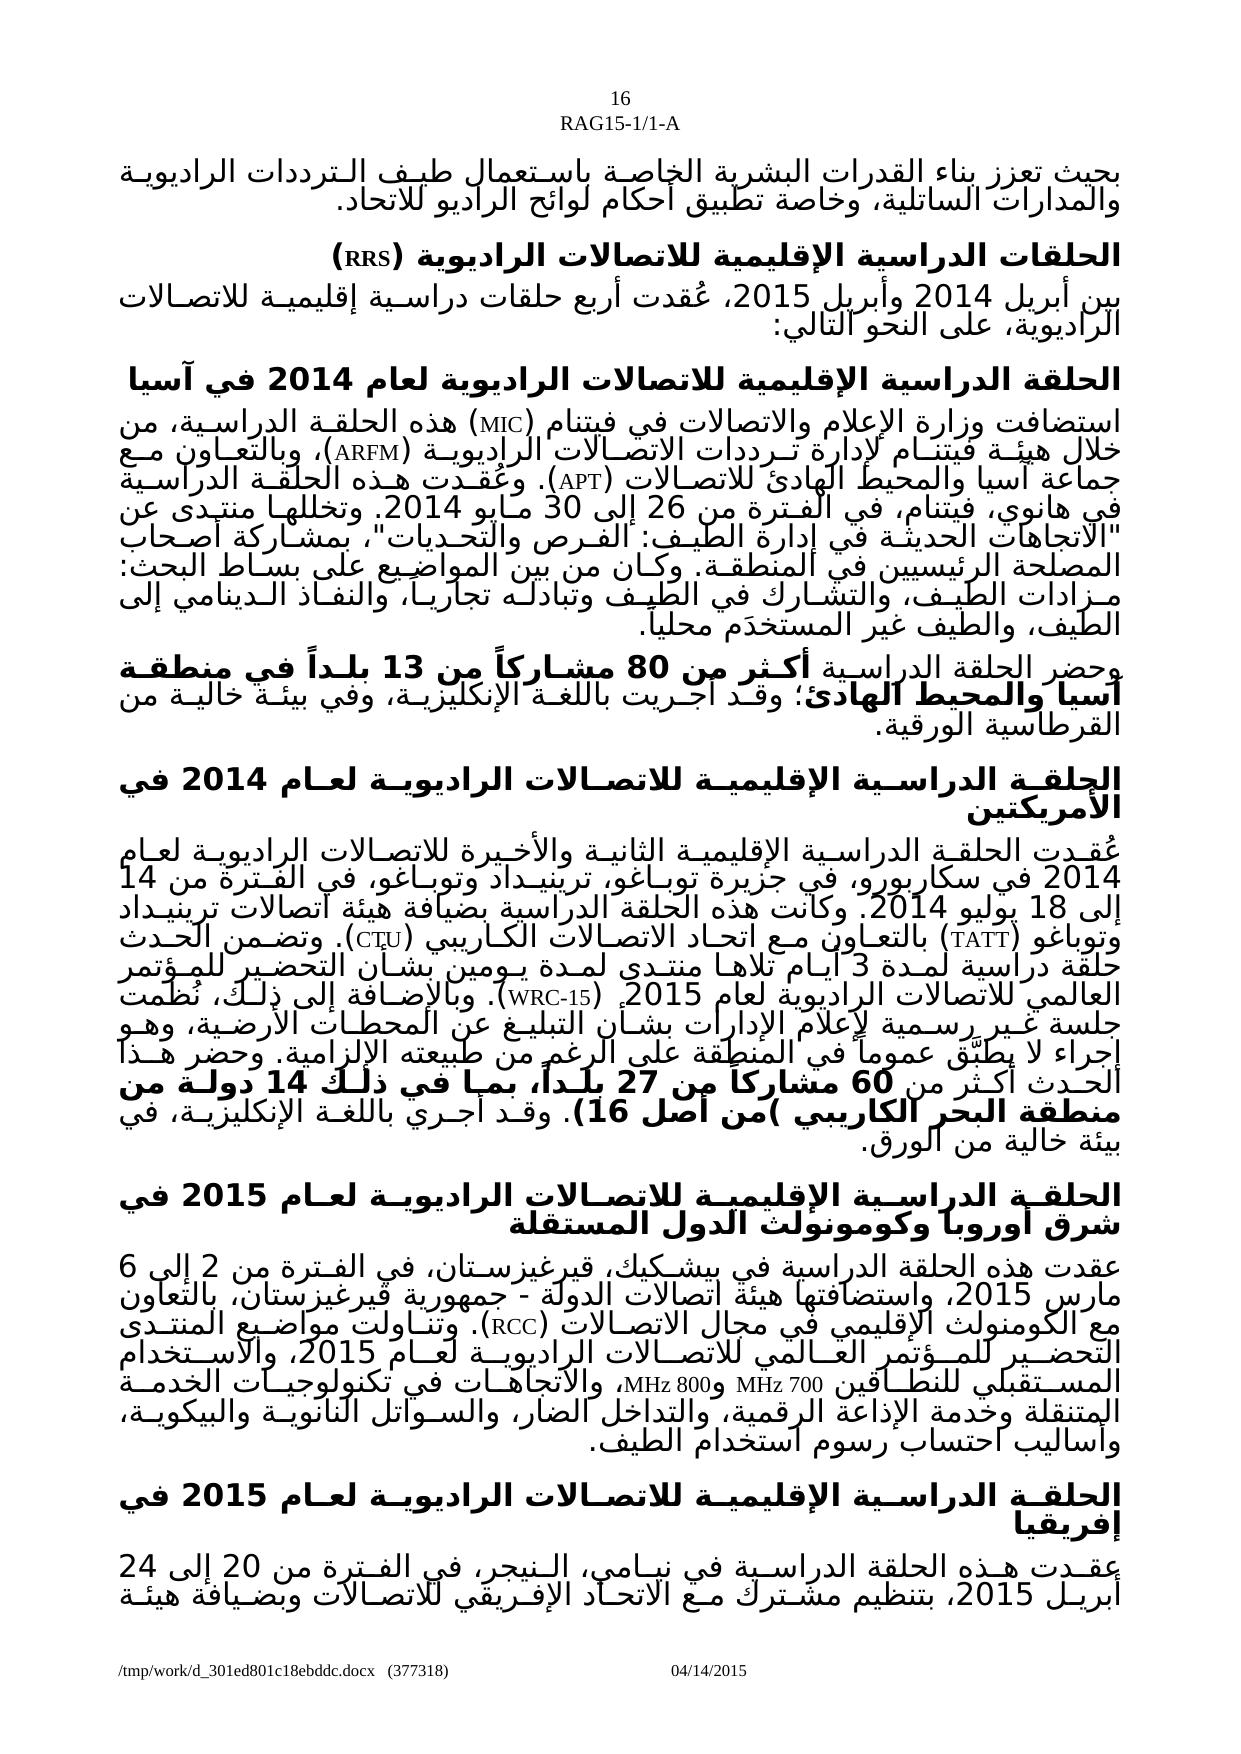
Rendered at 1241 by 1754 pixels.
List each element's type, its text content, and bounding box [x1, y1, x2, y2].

text بين أبريل 2014 وأبريل 2015، عُقدت أربع حلقات دراسية إقليمية للاتصالات الراديوية، على النحو التالي: [118, 284, 1122, 342]
subtitle الحلقة الدراسية الإقليمية للاتصالات الراديوية لعام 2015 في إفريقيا [118, 1483, 1122, 1542]
subtitle الحلقات الدراسية الإقليمية للاتصالات الراديوية (RRS) [514, 243, 1122, 272]
subtitle الحلقة الدراسية الإقليمية للاتصالات الراديوية لعام 2014 في الأمريكتين [118, 767, 1122, 825]
text وحضر الحلقة الدراسية أكثر من 80 مشاركاً من 13 بلداً في منطقة آسيا والمحيط الهادئ؛ وقد أجريت باللغة الإنكليزية، وفي بيئة خالية من القرطاسية الورقية. [118, 655, 1122, 742]
text استضافت وزارة الإعلام والاتصالات في فيتنام (MIC) هذه الحلقة الدراسية، من خلال هيئة فيتنام لإدارة ترددات الاتصالات الراديوية (ARFM)، وبالتعاون مع جماعة آسيا والمحيط الهادئ للاتصالات (APT). وعُقدت هذه الحلقة الدراسية في هانوي، فيتنام، في الفترة من 26 إلى 30 مايو 2014. وتخللها منتدى عن "الاتجاهات الحديثة في إدارة الطيف: الفرص والتحديات"، بمشاركة أصحاب المصلحة الرئيسيين في المنطقة. وكان من بين المواضيع على بساط البحث: مزادات الطيف، والتشارك في الطيف وتبادله تجارياً، والنفاذ الدينامي إلى الطيف، والطيف غير المستخدَم محلياً. [118, 409, 1122, 642]
text عقدت هذه الحلقة الدراسية في بيشكيك، قيرغيزستان، في الفترة من 2 إلى 6 مارس 2015، واستضافتها هيئة اتصالات الدولة - جمهورية قيرغيزستان، بالتعاون مع الكومنولث الإقليمي في مجال الاتصالات (RCC). وتناولت مواضيع المنتدى التحضير للمؤتمر العالمي للاتصالات الراديوية لعام 2015، والاستخدام المستقبلي للنطاقين MHz 700 وMHz 800، والاتجاهات في تكنولوجيات الخدمة المتنقلة وخدمة الإذاعة الرقمية، والتداخل الضار، والسواتل النانوية والبيكوية، وأساليب احتساب رسوم استخدام الطيف. [118, 1254, 1122, 1458]
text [118, 1554, 1122, 1612]
subtitle الحلقة الدراسية الإقليمية للاتصالات الراديوية لعام 2014 في آسيا [118, 367, 552, 397]
text عُقدت الحلقة الدراسية الإقليمية الثانية والأخيرة للاتصالات الراديوية لعام 2014 في سكاربورو، في جزيرة توباغو، ترينيداد وتوباغو، في الفترة من 14 إلى 18 يوليو 2014. وكانت هذه الحلقة الدراسية بضيافة هيئة اتصالات ترينيداد وتوباغو (TATT) بالتعاون مع اتحاد الاتصالات الكاريب‍ي (CTU). وتضمن الحدث حلقة دراسية لمدة 3 أيام تلاها منتدى لمدة يومين بشأن التحضير للمؤتمر العالمي للاتصالات الراديوية لعام 2015 (WRC-15). وبالإضافة إلى ذلك، نُظمت جلسة غير رسمية لإعلام الإدارات بشأن التبليغ عن المحطات الأرضية، وهو إجراء لا يطبَّق عموماً في المنطقة على الرغم من طبيعته الإلزامية. وحضر هذا الحدث أكثر من 60 مشاركاً من 27 بلداً، بما في ذلك 14 دولة من منطقة البحر الكاريب‍ي )من أصل 16). وقد أجري باللغة الإنكليزية، في بيئة خالية من الورق. [118, 838, 1122, 1159]
subtitle الحلقة الدراسية الإقليمية للاتصالات الراديوية لعام 2015 في شرق أوروبا وكومونولث الدول المستقلة [118, 1184, 1122, 1242]
subtitle الحلقات الدراسية الإقليمية للاتصالات الراديوية (RRS) [118, 243, 528, 272]
subtitle الحلقة الدراسية الإقليمية للاتصالات الراديوية لعام 2014 في آسيا [536, 367, 1122, 397]
